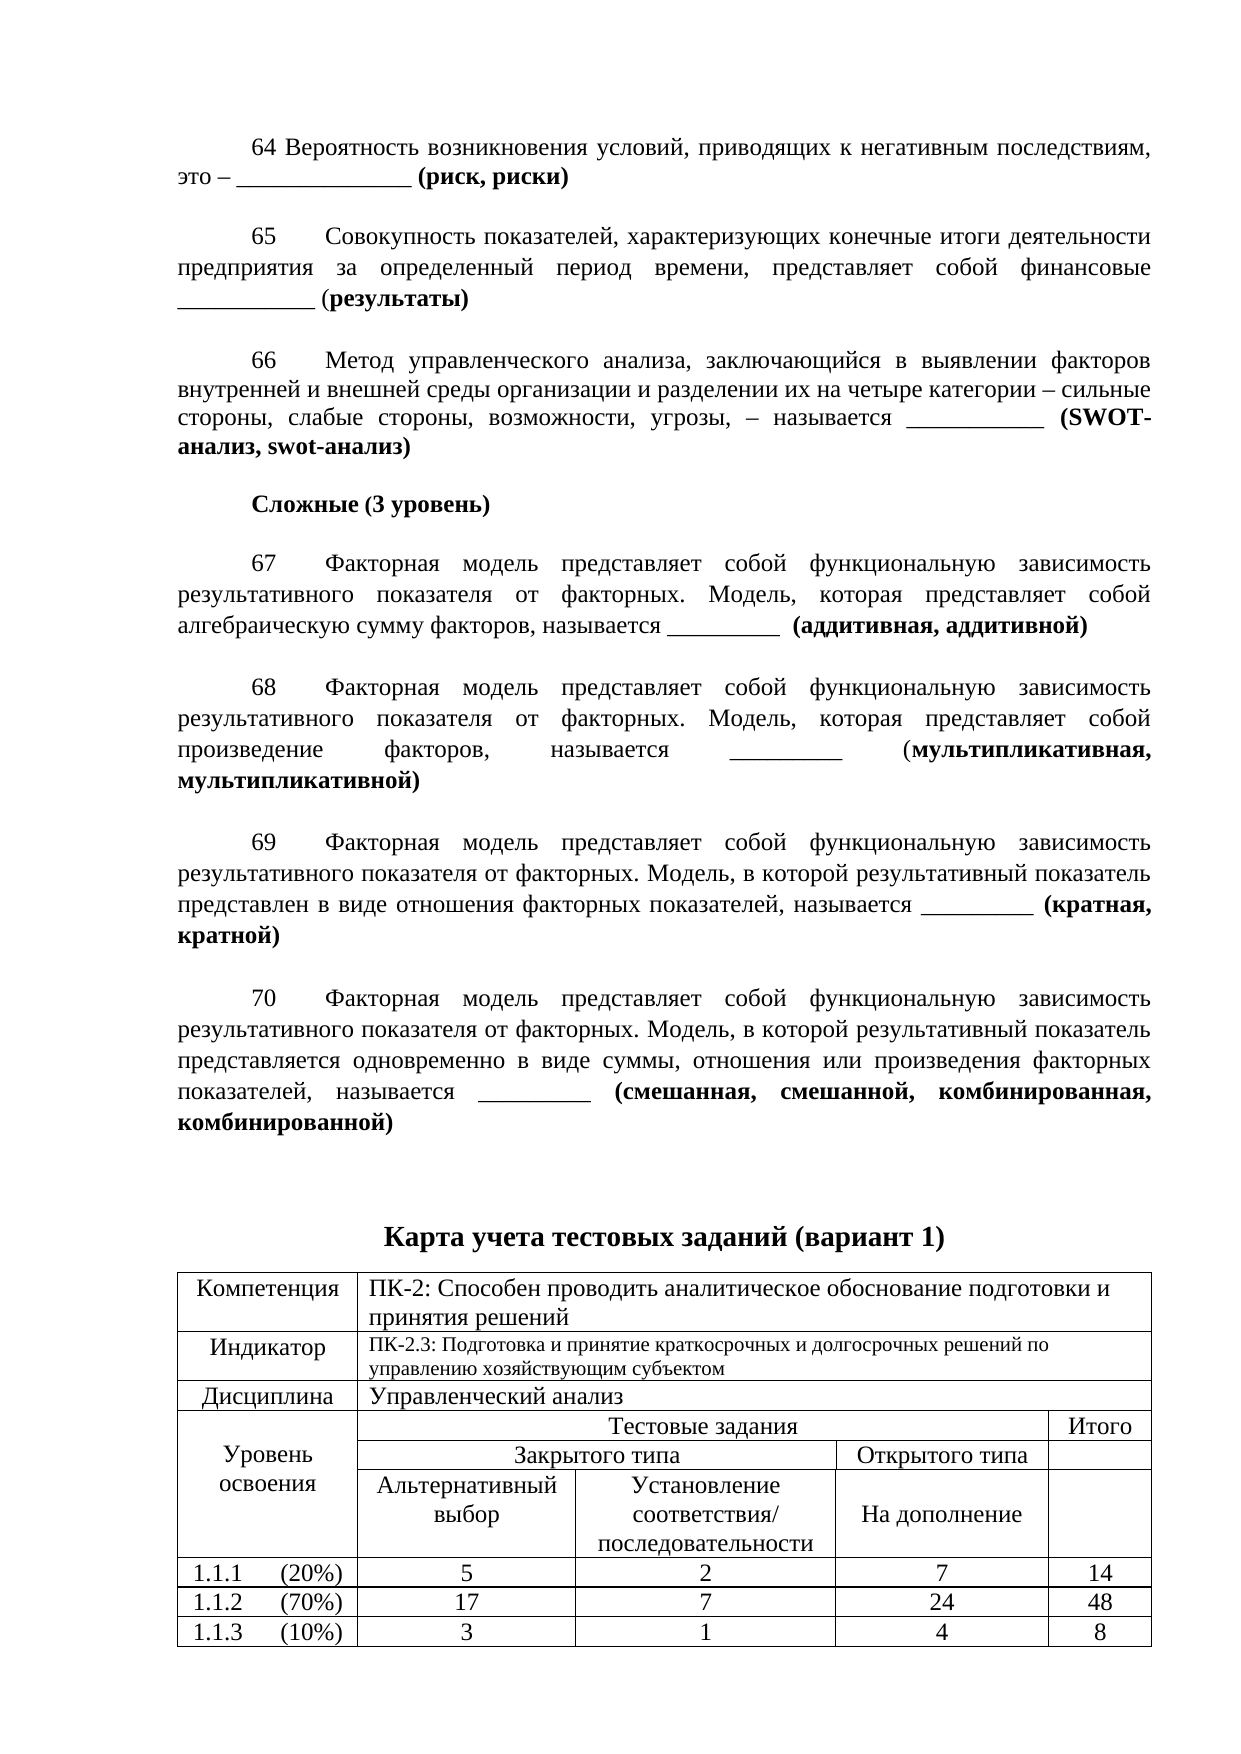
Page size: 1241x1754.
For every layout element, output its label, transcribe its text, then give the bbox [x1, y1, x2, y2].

table_cell 1 [576, 1617, 835, 1646]
text 69 Факторная модель представляет собой функциональную зависимость результативного показателя от факторных. Модель, в которой результативный показатель представлен в виде отношения факторных показателей, называется _________ (кратная, кратной) [177, 827, 1152, 949]
table_cell 17 [358, 1588, 575, 1616]
table_cell Управленческий анализ [358, 1381, 1151, 1410]
text Сложные (3 уровень) [177, 489, 1152, 517]
table_cell 48 [1049, 1588, 1151, 1616]
table_cell ПК-2.3: Подготовка и принятие краткосрочных и долгосрочных решений по управлению хозяйствующим субъектом [358, 1332, 1151, 1380]
text 64 Вероятность возникновения условий, приводящих к негативным последствиям, это – ______________ (риск, риски) [177, 132, 1152, 190]
table_cell 1.1.3 (10%) [178, 1617, 357, 1646]
table_cell Индикатор [178, 1332, 357, 1380]
text 68 Факторная модель представляет собой функциональную зависимость результативного показателя от факторных. Модель, которая представляет собой произведение факторов, называется _________ (мультипликативная, мультипликативной) [177, 672, 1152, 794]
table_cell 14 [1049, 1558, 1151, 1586]
table_cell Установление соответствия/ последовательности [576, 1470, 835, 1557]
table_cell [1049, 1470, 1151, 1557]
text 65 Совокупность показателей, характеризующих конечные итоги деятельности предприятия за определенный период времени, представляет собой финансовые ___________ (результаты) [177, 221, 1152, 312]
text Карта учета тестовых заданий (вариант 1) [177, 1219, 1152, 1253]
table_cell Альтернативный выбор [358, 1470, 575, 1557]
table_cell 3 [358, 1617, 575, 1646]
table_cell 5 [358, 1558, 575, 1586]
table_cell На дополнение [836, 1470, 1048, 1557]
text 67 Факторная модель представляет собой функциональную зависимость результативного показателя от факторных. Модель, которая представляет собой алгебраическую сумму факторов, называется _________ (аддитивная, аддитивной) [177, 548, 1152, 639]
table_cell 7 [576, 1588, 835, 1616]
table_cell 4 [836, 1617, 1048, 1646]
table_cell 2 [576, 1558, 835, 1586]
table_header ПК-2: Способен проводить аналитическое обоснование подготовки и принятия решений [358, 1273, 1151, 1331]
table_cell Дисциплина [178, 1381, 357, 1410]
text 70 Факторная модель представляет собой функциональную зависимость результативного показателя от факторных. Модель, в которой результативный показатель представляется одновременно в виде суммы, отношения или произведения факторных показателей, называется _________ (смешанная, смешанной, комбинированная, комбинированной) [177, 983, 1152, 1136]
table_header Компетенция [178, 1273, 357, 1331]
table_cell Открытого типа [837, 1441, 1048, 1469]
table_cell Тестовые задания [358, 1411, 1048, 1439]
table_cell 7 [836, 1558, 1048, 1586]
table_cell [1049, 1441, 1151, 1469]
table_cell 1.1.2 (70%) [178, 1588, 357, 1616]
table_cell Уровень освоения [178, 1411, 357, 1557]
table_cell 8 [1049, 1617, 1151, 1646]
text 66 Метод управленческого анализа, заключающийся в выявлении факторов внутренней и внешней среды организации и разделении их на четыре категории – сильные стороны, слабые стороны, возможности, угрозы, – называется ___________ (SWOT-анализ, swot-анализ) [177, 345, 1152, 460]
table_cell 1.1.1 (20%) [178, 1558, 357, 1586]
table_cell Итого [1049, 1411, 1151, 1439]
table_cell Закрытого типа [358, 1441, 836, 1469]
table_cell 24 [836, 1588, 1048, 1616]
